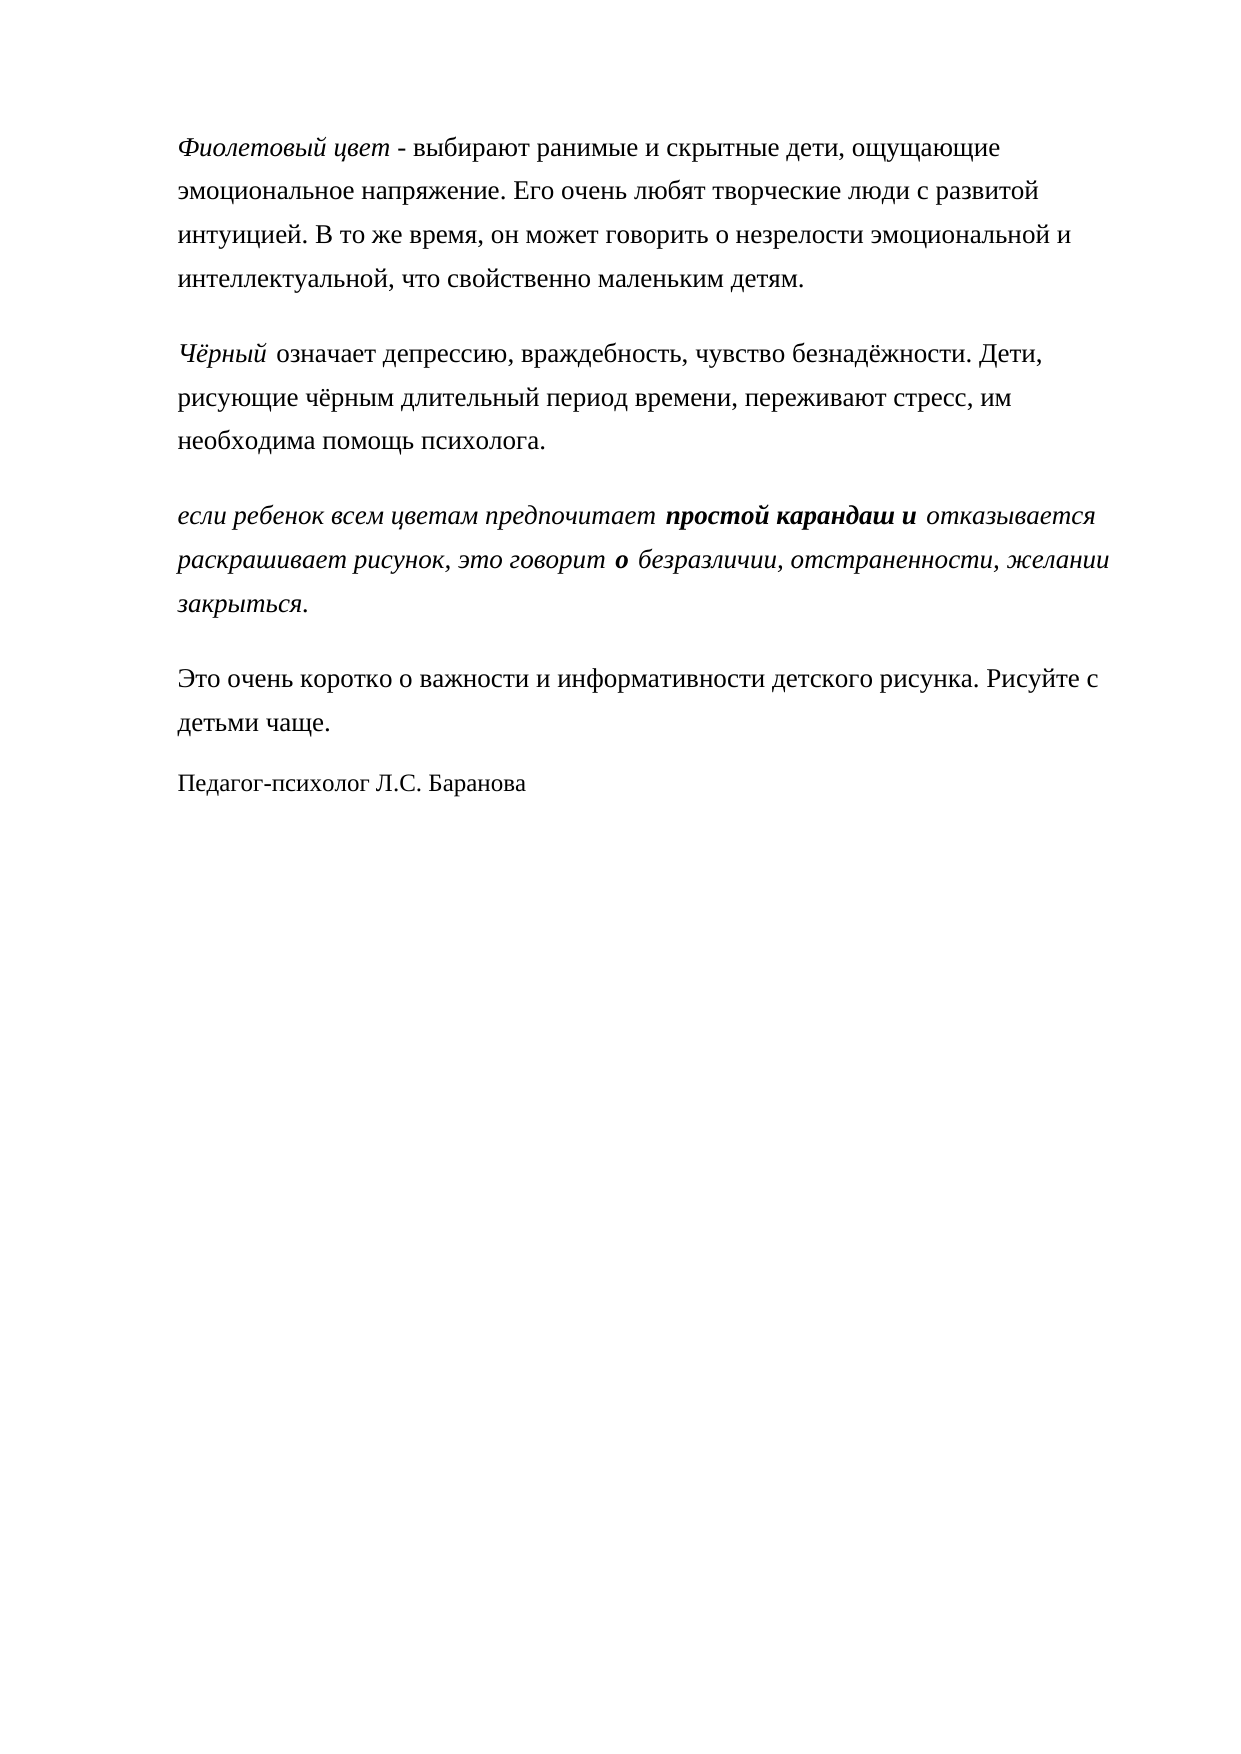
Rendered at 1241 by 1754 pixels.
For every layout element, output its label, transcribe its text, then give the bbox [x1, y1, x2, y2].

text Это очень коротко о важности и информативности детского рисунка. Рисуйте с детьми чаще. [177, 649, 1152, 737]
text если ребенок всем цветам предпочитает простой карандаш и отказывается раскрашивает рисунок, это говорит о безразличии, отстраненности, желании закрыться. [177, 487, 1152, 618]
text Фиолетовый цвет - выбирают ранимые и скрытные дети, ощущающие эмоциональное напряжение. Его очень любят творческие люди с развитой интуицией. В то же время, он может говорить о незрелости эмоциональной и интеллектуальной, что свойственно маленьким детям. [177, 118, 1152, 293]
text Чёрный означает депрессию, враждебность, чувство безнадёжности. Дети, рисующие чёрным длительный период времени, переживают стресс, им необходима помощь психолога. [177, 324, 1152, 456]
text Педагог-психолог Л.С. Баранова [177, 768, 1152, 797]
